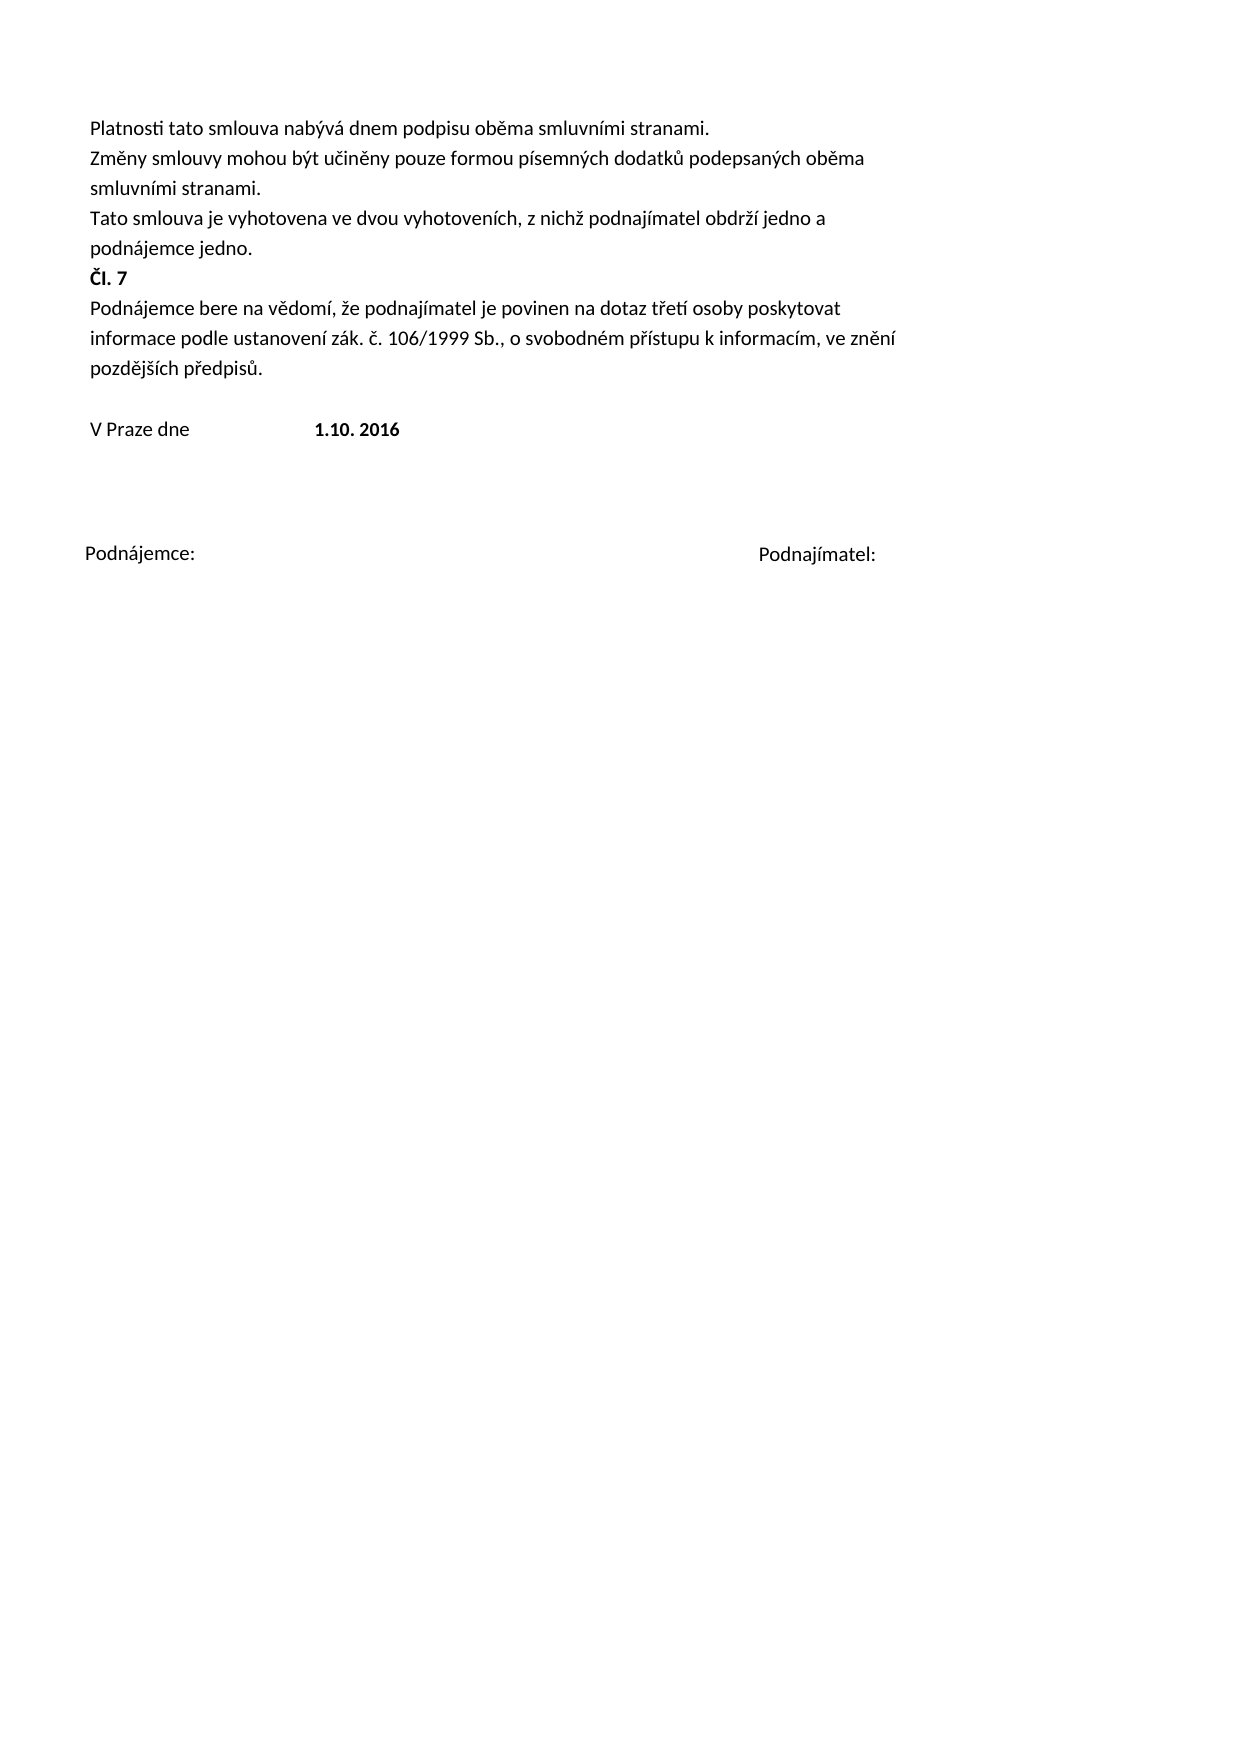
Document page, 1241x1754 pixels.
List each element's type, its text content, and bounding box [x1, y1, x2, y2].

text Podnájemce: [85, 544, 195, 564]
text Tato smlouva je vyhotovena ve dvou vyhotoveních, z nichž podnajímatel obdrží jedno a podnájemce jedno. [90, 202, 929, 262]
text V Praze dne 1.10. 2016 [90, 421, 1204, 441]
text ČI. 7 [90, 262, 1204, 292]
text Platnosti tato smlouva nabývá dnem podpisu oběma smluvními stranami. [90, 112, 1204, 142]
text Podnajímatel: [758, 546, 876, 566]
text Podnájemce bere na vědomí, že podnajímatel je povinen na dotaz třetí osoby poskytovat informace podle ustanovení zák. č. 106/1999 Sb., o svobodném přístupu k informacím, ve znění pozdějších předpisů. [90, 292, 929, 382]
text Změny smlouvy mohou být učiněny pouze formou písemných dodatků podepsaných oběma smluvními stranami. [90, 142, 929, 202]
